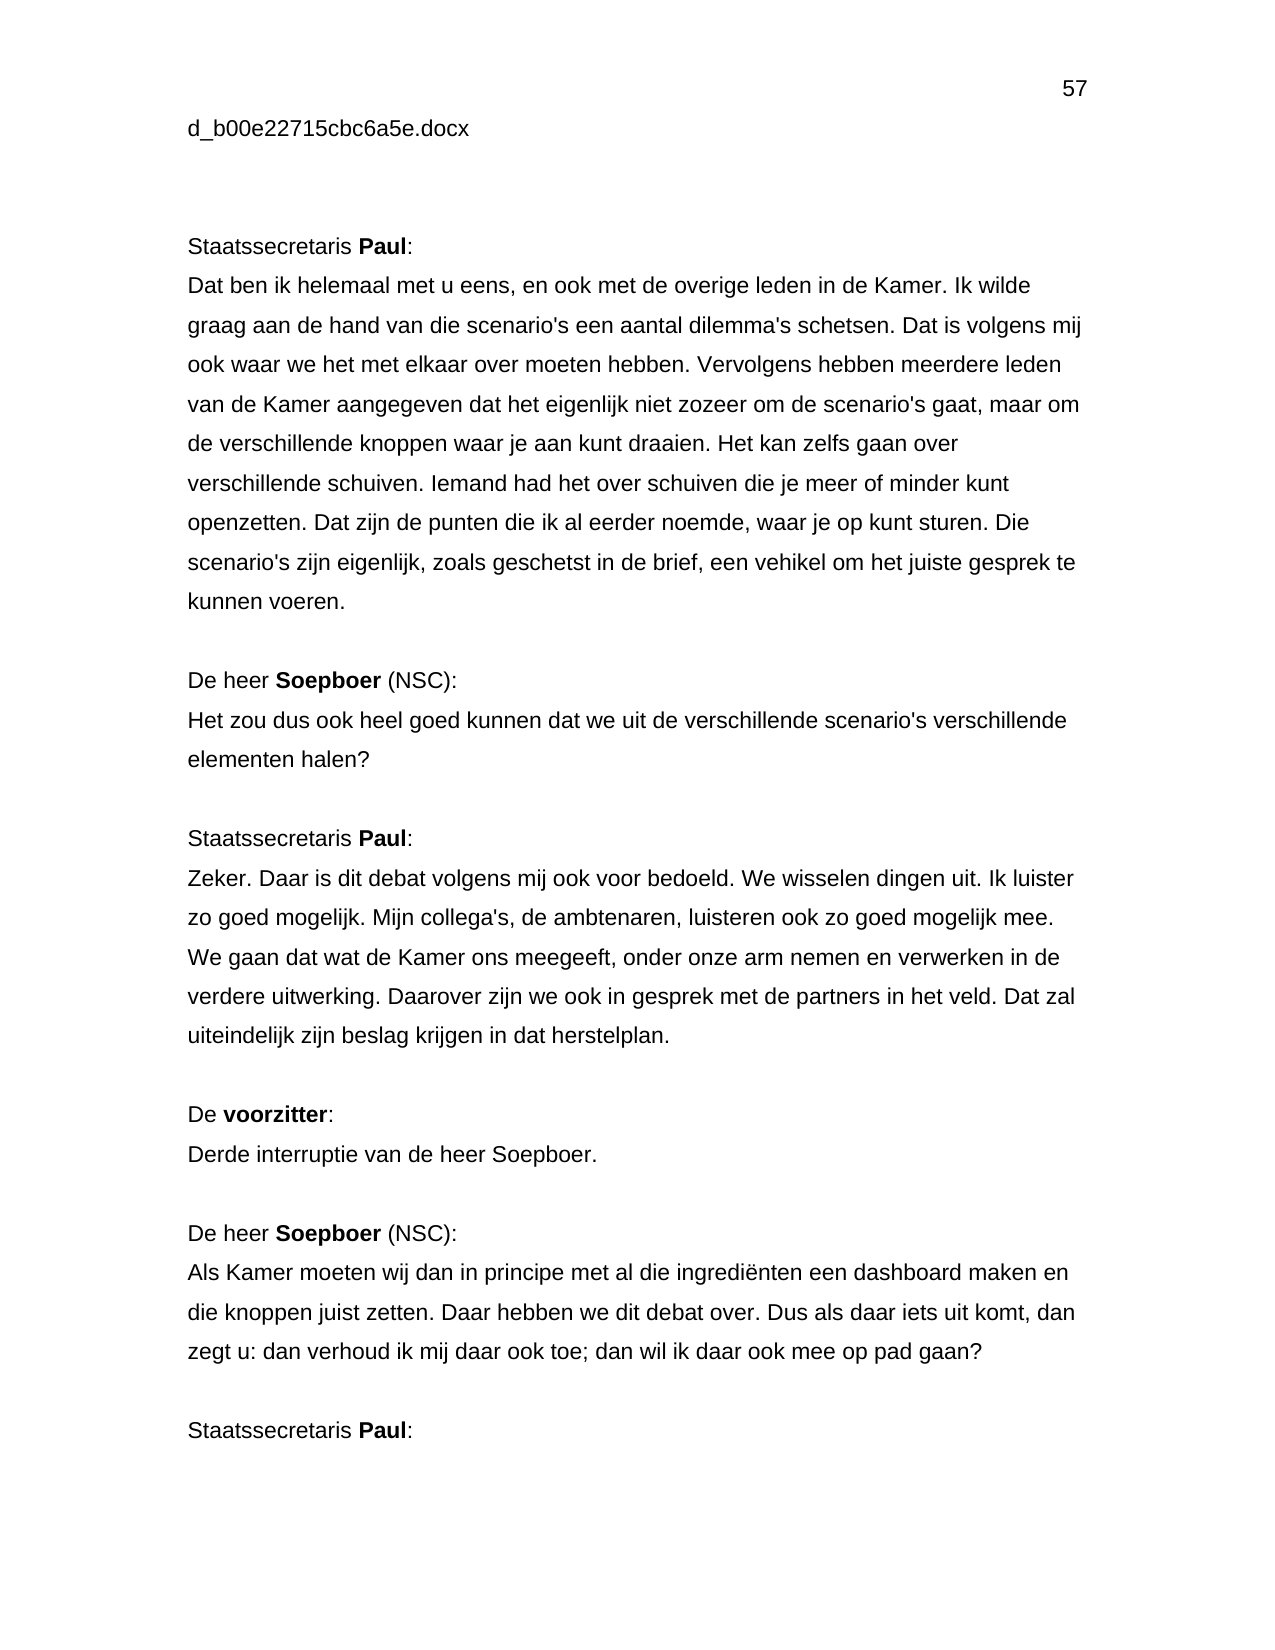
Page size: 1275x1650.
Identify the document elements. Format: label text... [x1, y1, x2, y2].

text Staatssecretaris Paul: [187, 825, 1087, 851]
text De heer Soepboer (NSC): [187, 667, 1087, 693]
text Derde interruptie van de heer Soepboer. [187, 1141, 1087, 1167]
text Het zou dus ook heel goed kunnen dat we uit de verschillende scenario's verschillende elementen halen? [187, 707, 1087, 772]
text Staatssecretaris Paul: [187, 233, 1087, 259]
text De voorzitter: [187, 1101, 1087, 1128]
text Zeker. Daar is dit debat volgens mij ook voor bedoeld. We wisselen dingen uit. Ik luister zo goed mogelijk. Mijn collega's, de ambtenaren, luisteren ook zo goed mogelijk mee. We gaan dat wat de Kamer ons meegeeft, onder onze arm nemen en verwerken in de verdere uitwerking. Daarover zijn we ook in gesprek met de partners in het veld. Dat zal uiteindelijk zijn beslag krijgen in dat herstelplan. [187, 864, 1087, 1049]
text Dat ben ik helemaal met u eens, en ook met de overige leden in de Kamer. Ik wilde graag aan de hand van die scenario's een aantal dilemma's schetsen. Dat is volgens mij ook waar we het met elkaar over moeten hebben. Vervolgens hebben meerdere leden van de Kamer aangegeven dat het eigenlijk niet zozeer om de scenario's gaat, maar om de verschillende knoppen waar je aan kunt draaien. Het kan zelfs gaan over verschillende schuiven. Iemand had het over schuiven die je meer of minder kunt openzetten. Dat zijn de punten die ik al eerder noemde, waar je op kunt sturen. Die scenario's zijn eigenlijk, zoals geschetst in de brief, een vehikel om het juiste gesprek te kunnen voeren. [187, 272, 1087, 614]
text De heer Soepboer (NSC): [187, 1220, 1087, 1246]
text Als Kamer moeten wij dan in principe met al die ingrediënten een dashboard maken en die knoppen juist zetten. Daar hebben we dit debat over. Dus als daar iets uit komt, dan zegt u: dan verhoud ik mij daar ook toe; dan wil ik daar ook mee op pad gaan? [187, 1259, 1087, 1365]
text Staatssecretaris Paul: [187, 1417, 1087, 1444]
